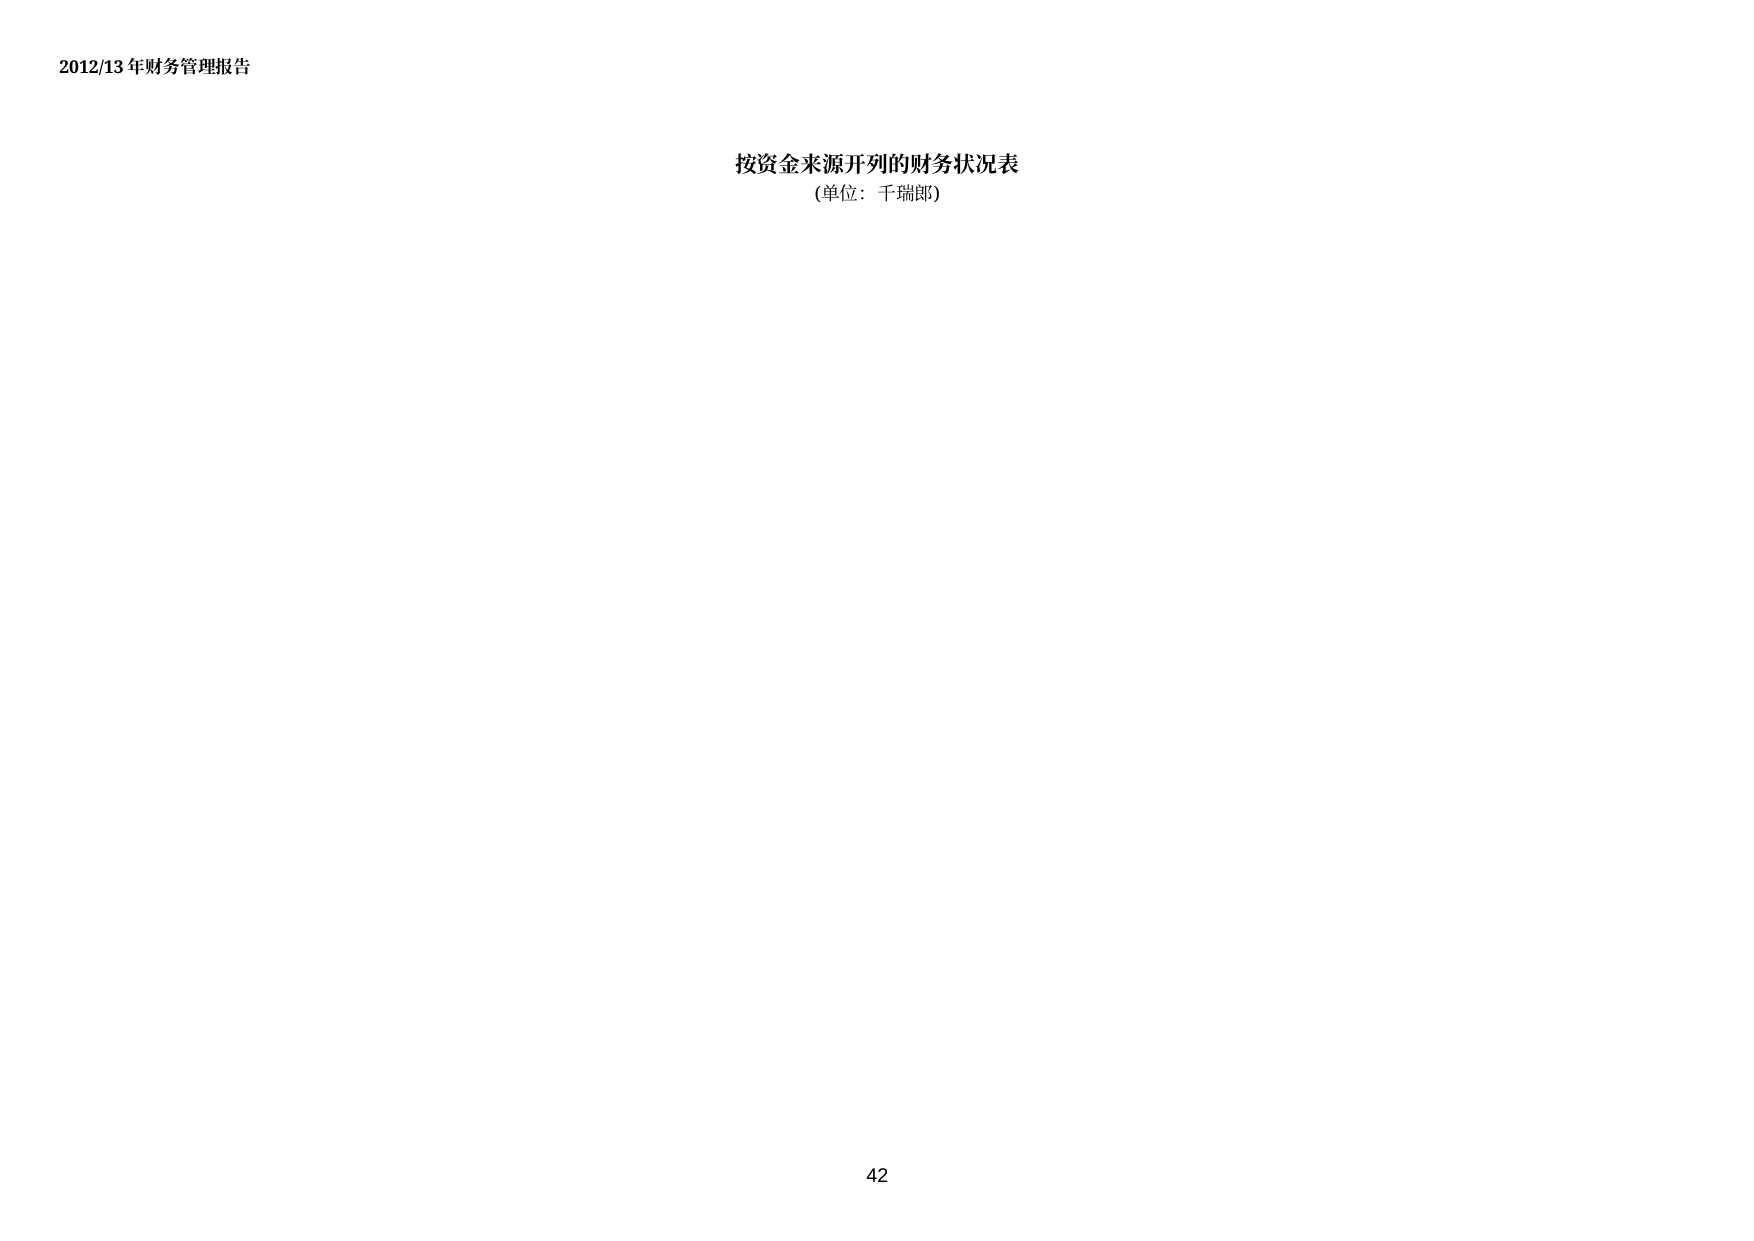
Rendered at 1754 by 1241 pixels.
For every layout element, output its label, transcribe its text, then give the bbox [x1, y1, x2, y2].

text (单位：千瑞郎) [59, 179, 1695, 206]
text 按资金来源开列的财务状况表 [59, 148, 1695, 179]
